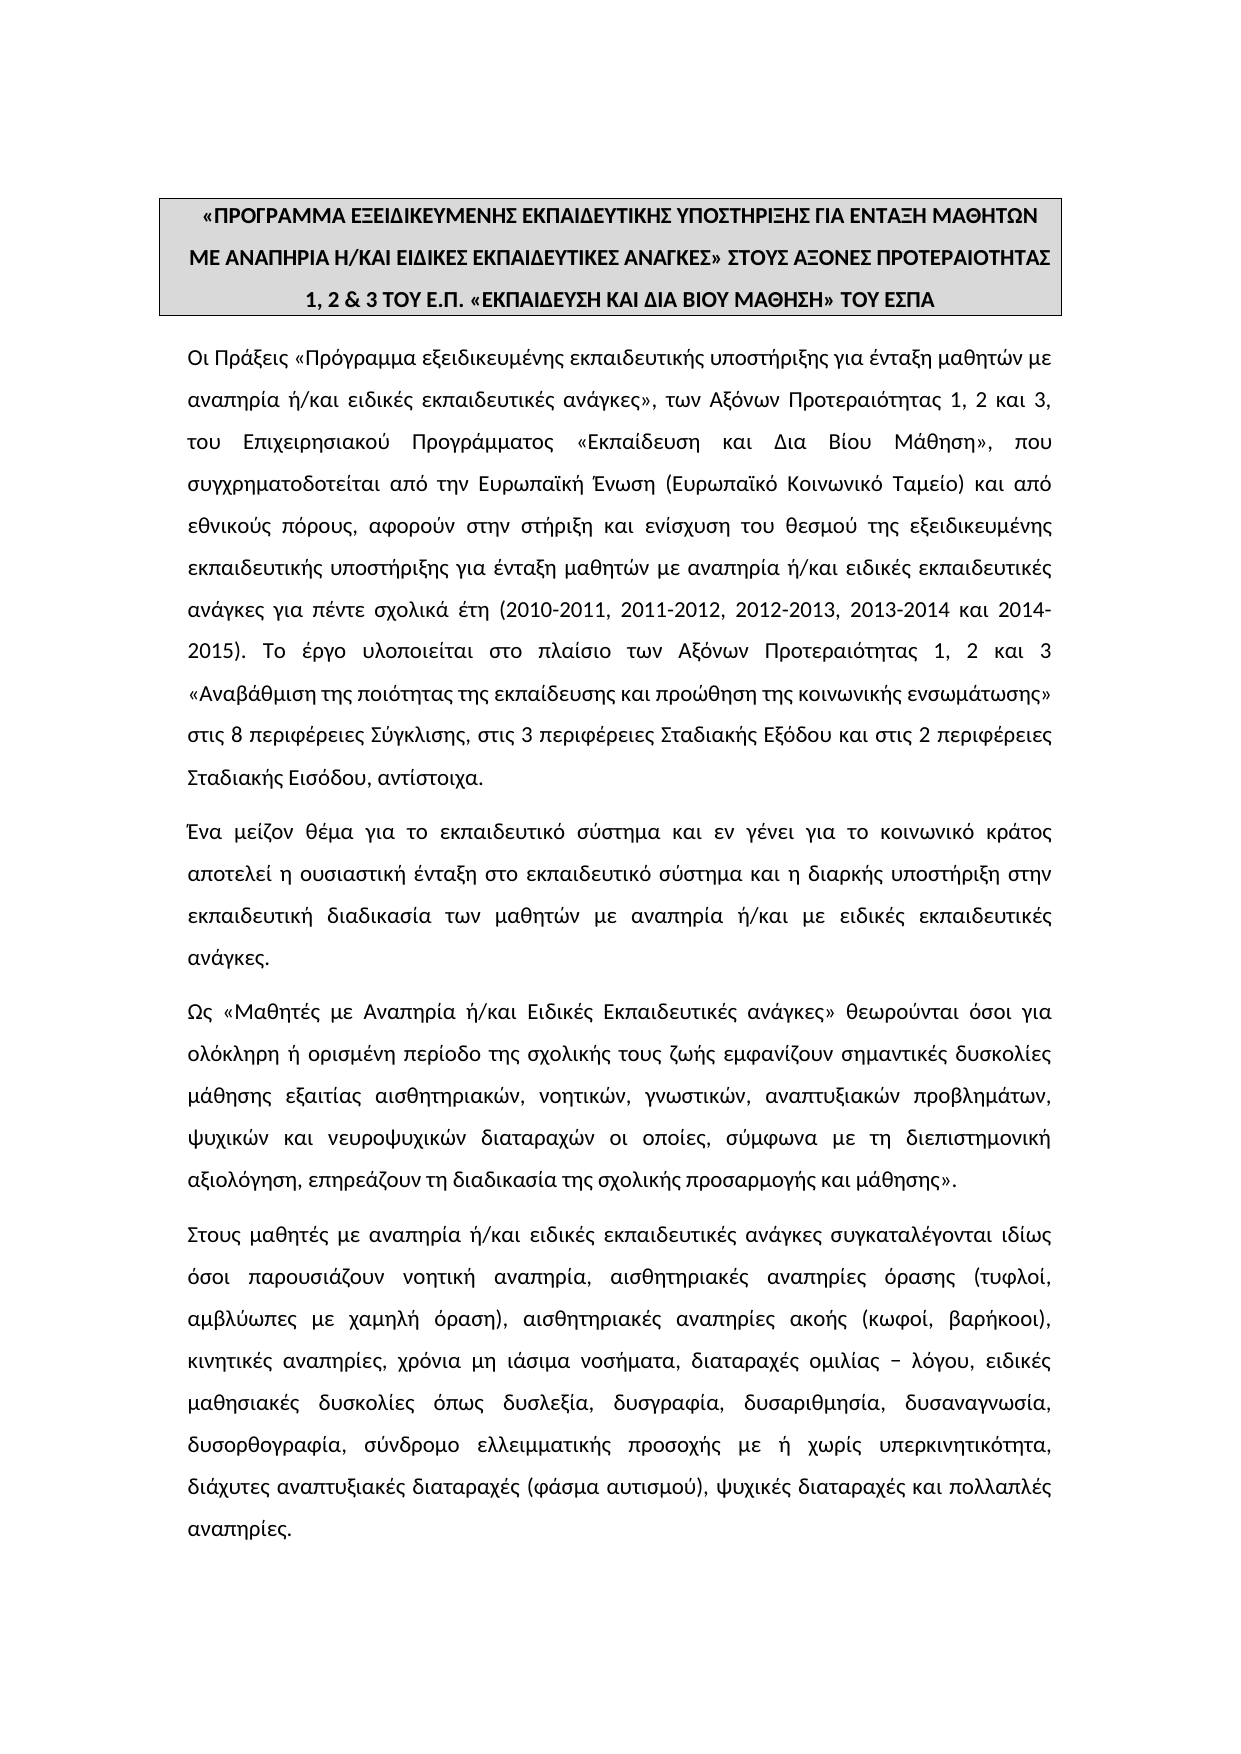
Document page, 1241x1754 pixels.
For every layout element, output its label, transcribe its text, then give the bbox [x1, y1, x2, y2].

text Ένα μείζον θέμα για το εκπαιδευτικό σύστημα και εν γένει για το κοινωνικό κράτος αποτελεί η ουσιαστική ένταξη στο εκπαιδευτικό σύστημα και η διαρκής υποστήριξη στην εκπαιδευτική διαδικασία των μαθητών με αναπηρία ή/και με ειδικές εκπαιδευτικές ανάγκες. [187, 817, 1053, 971]
text «ΠΡΟΓΡΑΜΜΑ ΕΞΕΙΔΙΚΕΥΜΕΝΗΣ ΕΚΠΑΙΔΕΥΤΙΚΗΣ ΥΠΟΣΤΗΡΙΞΗΣ ΓΙΑ ΕΝΤΑΞΗ ΜΑΘΗΤΩΝ ΜΕ ΑΝΑΠΗΡΙΑ Η/ΚΑΙ ΕΙΔΙΚΕΣ ΕΚΠΑΙΔΕΥΤΙΚΕΣ ΑΝΑΓΚΕΣ» ΣΤΟΥΣ ΑΞΟΝΕΣ ΠΡΟΤΕΡΑΙΟΤΗΤΑΣ 1, 2 & 3 ΤΟΥ Ε.Π. «ΕΚΠΑΙΔΕΥΣΗ ΚΑΙ ΔΙΑ ΒΙΟΥ ΜΑΘΗΣΗ» ΤΟΥ ΕΣΠΑ [160, 199, 1061, 315]
text Ως «Μαθητές με Αναπηρία ή/και Ειδικές Εκπαιδευτικές ανάγκες» θεωρούνται όσοι για ολόκληρη ή ορισμένη περίοδο της σχολικής τους ζωής εμφανίζουν σημαντικές δυσκολίες μάθησης εξαιτίας αισθητηριακών, νοητικών, γνωστικών, αναπτυξιακών προβλημάτων, ψυχικών και νευροψυχικών διαταραχών οι οποίες, σύμφωνα με τη διεπιστημονική αξιολόγηση, επηρεάζουν τη διαδικασία της σχολικής προσαρμογής και μάθησης». [187, 997, 1053, 1193]
text Στους μαθητές με αναπηρία ή/και ειδικές εκπαιδευτικές ανάγκες συγκαταλέγονται ιδίως όσοι παρουσιάζουν νοητική αναπηρία, αισθητηριακές αναπηρίες όρασης (τυφλοί, αμβλύωπες με χαμηλή όραση), αισθητηριακές αναπηρίες ακοής (κωφοί, βαρήκοοι), κινητικές αναπηρίες, χρόνια μη ιάσιμα νοσήματα, διαταραχές ομιλίας − λόγου, ειδικές μαθησιακές δυσκολίες όπως δυσλεξία, δυσγραφία, δυσαριθμησία, δυσαναγνωσία, δυσορθογραφία, σύνδρομο ελλειμματικής προσοχής με ή χωρίς υπερκινητικότητα, διάχυτες αναπτυξιακές διαταραχές (φάσμα αυτισμού), ψυχικές διαταραχές και πολλαπλές αναπηρίες. [187, 1220, 1053, 1542]
text Οι Πράξεις «Πρόγραμμα εξειδικευμένης εκπαιδευτικής υποστήριξης για ένταξη μαθητών με αναπηρία ή/και ειδικές εκπαιδευτικές ανάγκες», των Αξόνων Προτεραιότητας 1, 2 και 3, του Επιχειρησιακού Προγράμματος «Εκπαίδευση και Δια Βίου Μάθηση», που συγχρηματοδοτείται από την Ευρωπαϊκή Ένωση (Ευρωπαϊκό Κοινωνικό Ταμείο) και από εθνικούς πόρους, αφορούν στην στήριξη και ενίσχυση του θεσμού της εξειδικευμένης εκπαιδευτικής υποστήριξης για ένταξη μαθητών με αναπηρία ή/και ειδικές εκπαιδευτικές ανάγκες για πέντε σχολικά έτη (2010-2011, 2011-2012, 2012-2013, 2013-2014 και 2014-2015). Το έργο υλοποιείται στο πλαίσιο των Αξόνων Προτεραιότητας 1, 2 και 3 «Αναβάθμιση της ποιότητας της εκπαίδευσης και προώθηση της κοινωνικής ενσωμάτωσης» στις 8 περιφέρειες Σύγκλισης, στις 3 περιφέρειες Σταδιακής Εξόδου και στις 2 περιφέρειες Σταδιακής Εισόδου, αντίστοιχα. [187, 343, 1053, 791]
